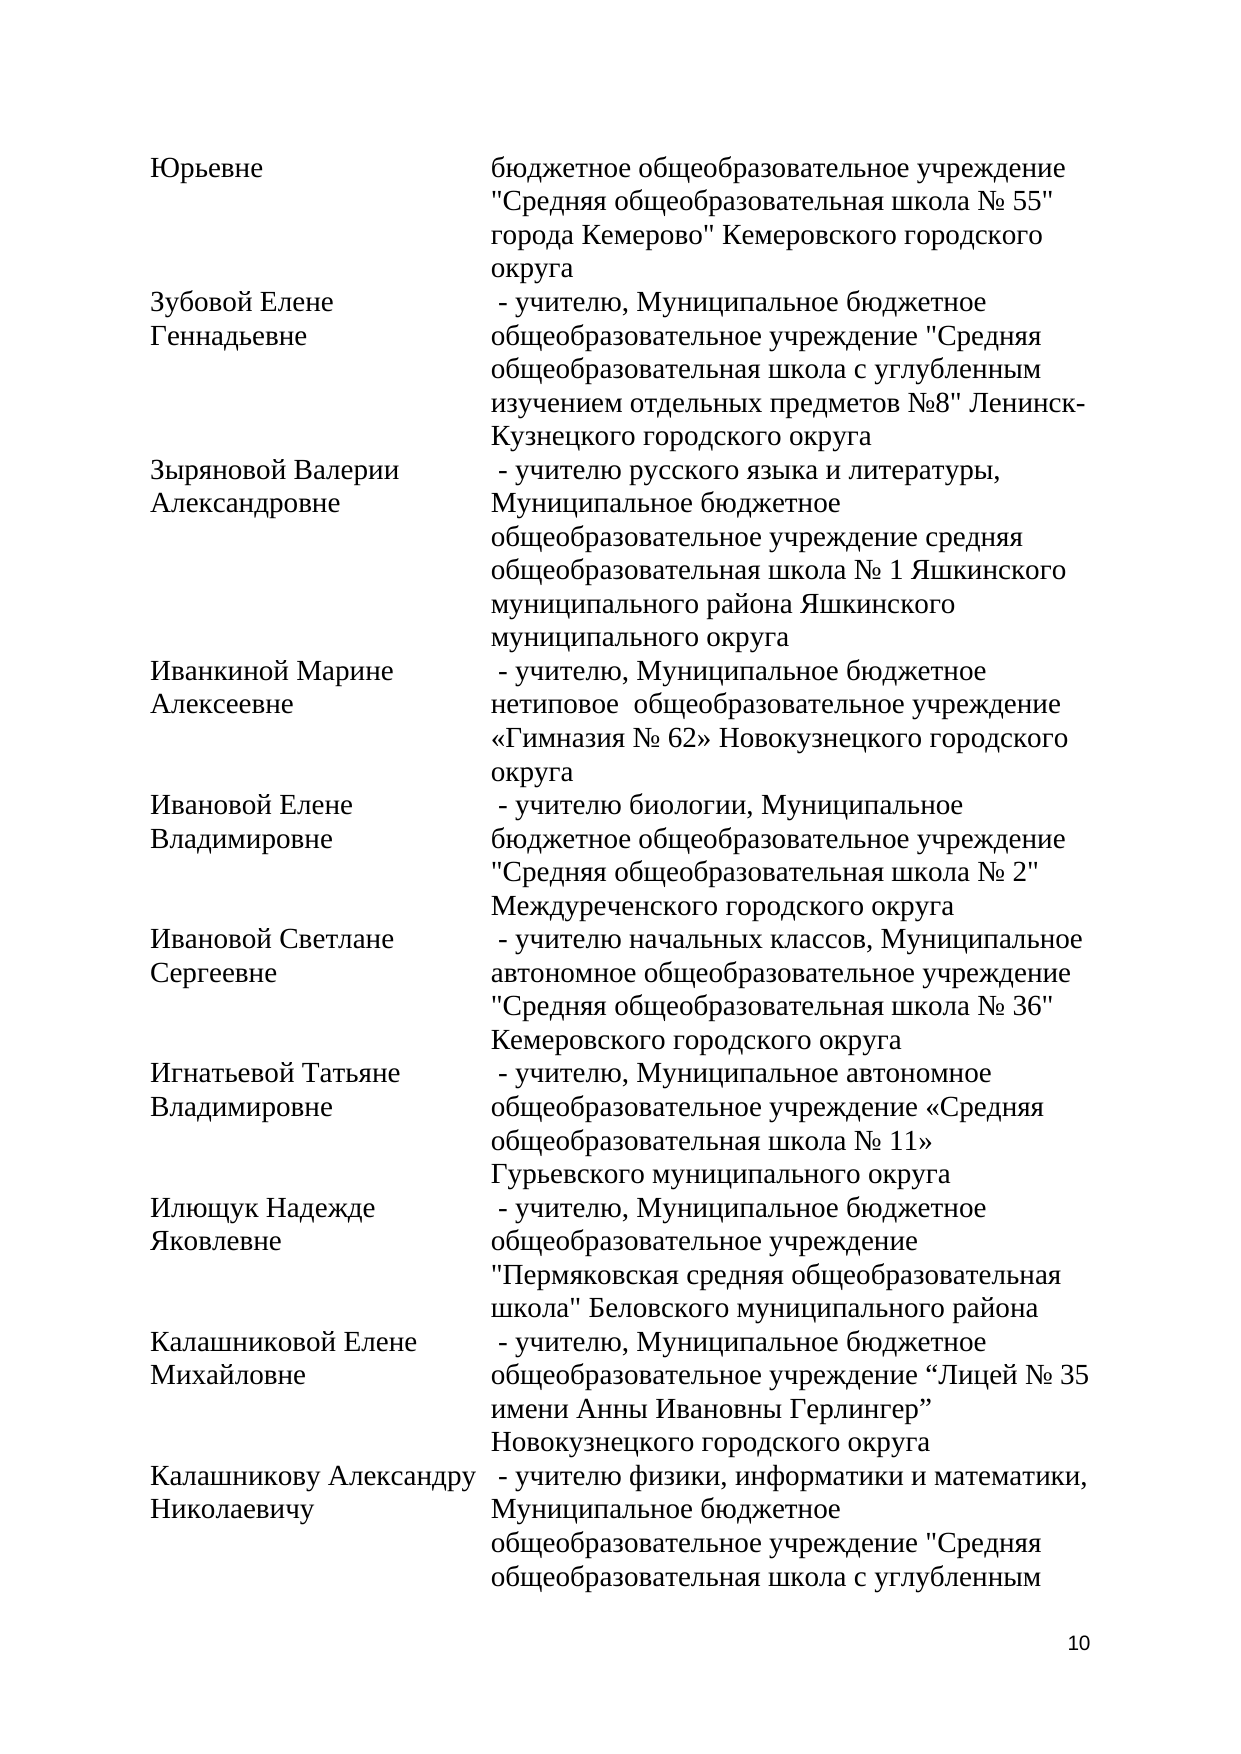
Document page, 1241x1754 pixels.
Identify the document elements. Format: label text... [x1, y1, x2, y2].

table_cell Илющук Надежде Яковлевне [149, 1190, 489, 1324]
table_cell Ивановой Светлане Сергеевне [149, 921, 489, 1056]
table_cell - учителю начальных классов, Муниципальное автономное общеобразовательное учреждение "Средняя общеобразовательная школа № 36" Кемеровского городского округа [490, 921, 1091, 1056]
table_cell Зубовой Елене Геннадьевне [149, 284, 489, 452]
table_cell Зыряновой Валерии Александровне [149, 452, 489, 653]
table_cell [149, 150, 489, 284]
table_cell - учителю, Муниципальное бюджетное общеобразовательное учреждение “Лицей № 35 имени Анны Ивановны Герлингер” Новокузнецкого городского округа [490, 1324, 1091, 1458]
table_cell Игнатьевой Татьяне Владимировне [149, 1056, 489, 1190]
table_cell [490, 150, 1091, 284]
table_cell - учителю, Муниципальное бюджетное нетиповое общеобразовательное учреждение «Гимназия № 62» Новокузнецкого городского округа [490, 653, 1091, 787]
table_cell - учителю, Муниципальное бюджетное общеобразовательное учреждение "Средняя общеобразовательная школа с углубленным изучением отдельных предметов №8" Ленинск-Кузнецкого городского округа [490, 284, 1091, 452]
table_cell - учителю, Муниципальное бюджетное общеобразовательное учреждение "Пермяковская средняя общеобразовательная школа" Беловского муниципального района [490, 1190, 1091, 1324]
table_cell - учителю, Муниципальное автономное общеобразовательное учреждение «Средняя общеобразовательная школа № 11» Гурьевского муниципального округа [490, 1056, 1091, 1190]
table_cell Калашниковой Елене Михайловне [149, 1324, 489, 1458]
table_cell - учителю биологии, Муниципальное бюджетное общеобразовательное учреждение "Средняя общеобразовательная школа № 2" Междуреченского городского округа [490, 787, 1091, 921]
table_cell Иванкиной Марине Алексеевне [149, 653, 489, 787]
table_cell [490, 1458, 1091, 1592]
table_cell Ивановой Елене Владимировне [149, 787, 489, 921]
table_cell - учителю русского языка и литературы, Муниципальное бюджетное общеобразовательное учреждение средняя общеобразовательная школа № 1 Яшкинского муниципального района Яшкинского муниципального округа [490, 452, 1091, 653]
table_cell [149, 1458, 489, 1592]
